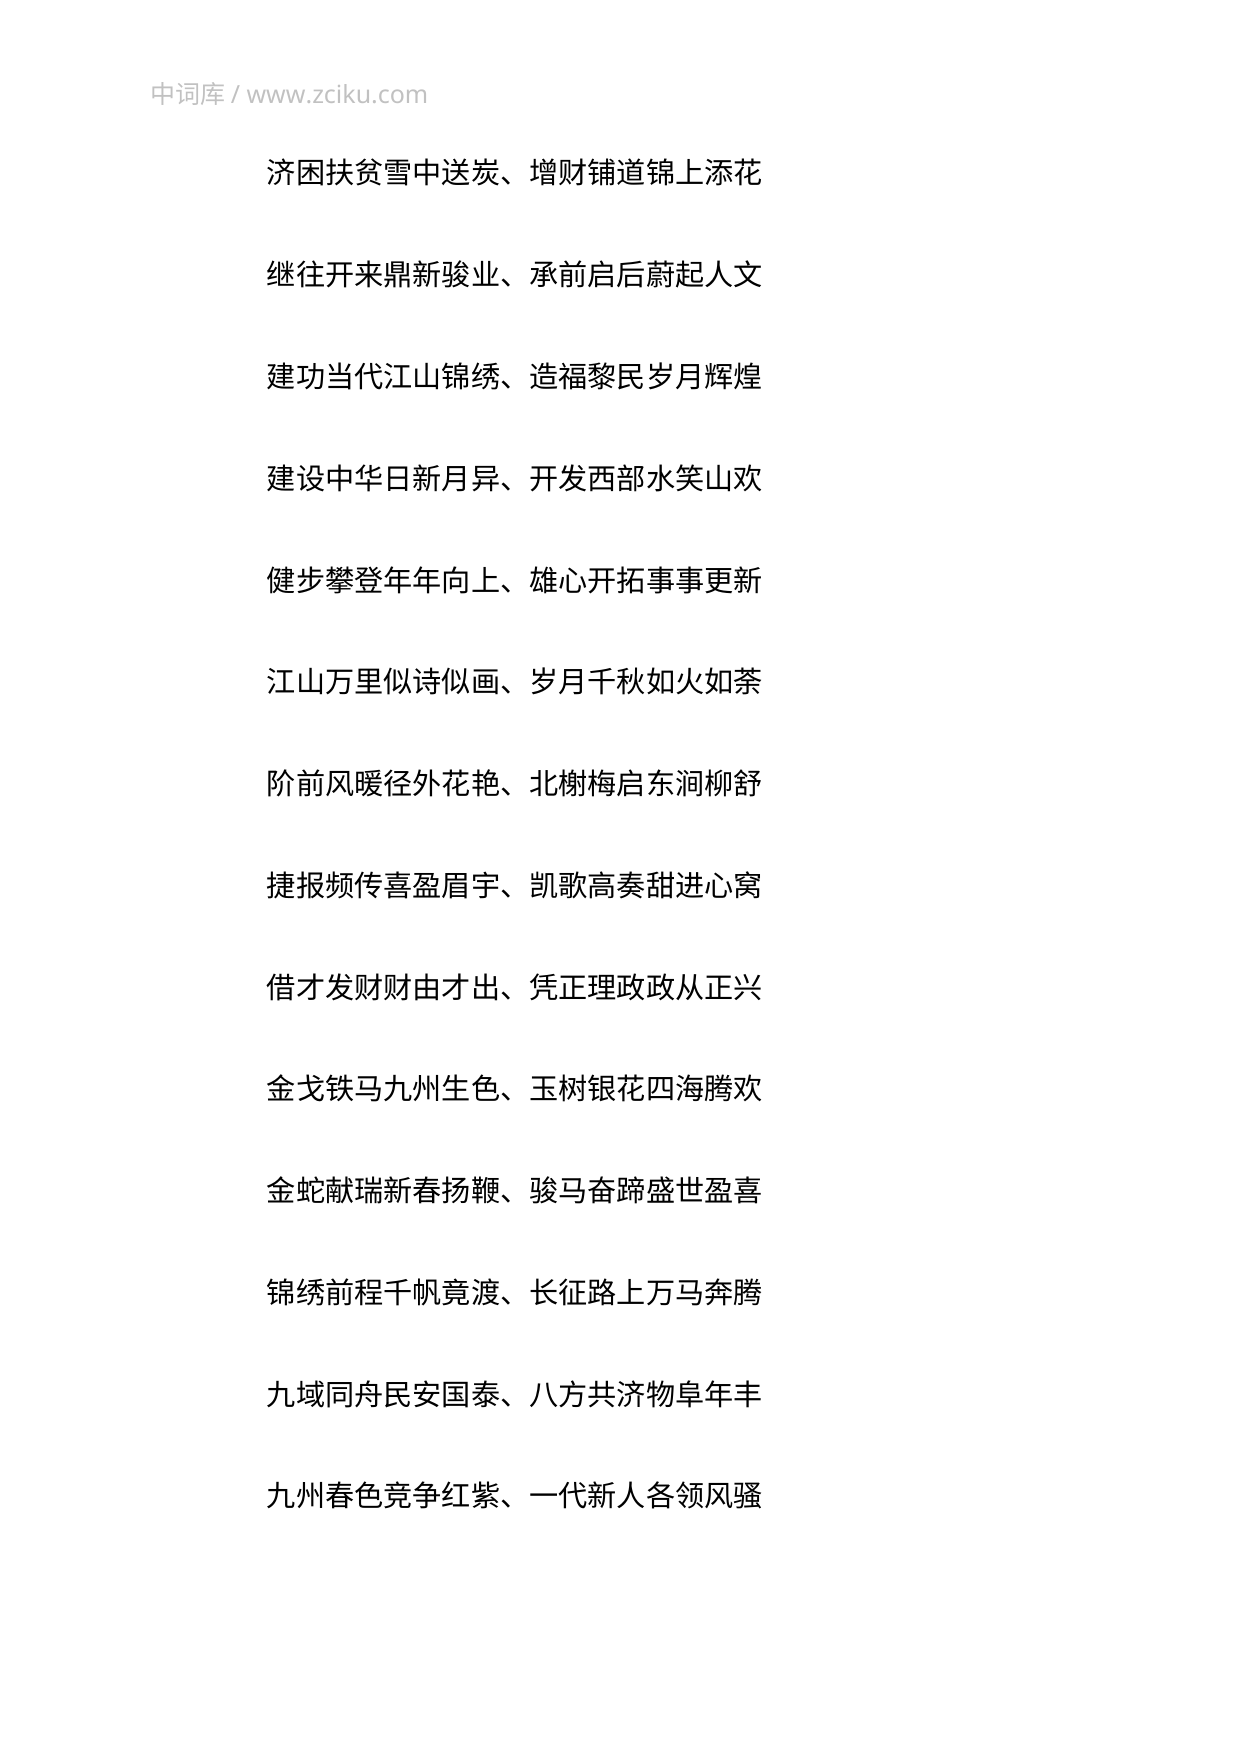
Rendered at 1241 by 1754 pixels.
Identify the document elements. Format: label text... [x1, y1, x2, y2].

text 健步攀登年年向上、雄心开拓事事更新 [150, 557, 1090, 599]
text 济困扶贫雪中送炭、增财铺道锦上添花 [150, 150, 1090, 192]
text 捷报频传喜盈眉宇、凯歌高奏甜进心窝 [150, 862, 1090, 905]
text 借才发财财由才出、凭正理政政从正兴 [150, 964, 1090, 1006]
text 九州春色竞争红紫、一代新人各领风骚 [150, 1473, 1090, 1515]
text 金戈铁马九州生色、玉树银花四海腾欢 [150, 1066, 1090, 1108]
text 江山万里似诗似画、岁月千秋如火如荼 [150, 659, 1090, 701]
text 建功当代江山锦绣、造福黎民岁月辉煌 [150, 353, 1090, 396]
text 金蛇献瑞新春扬鞭、骏马奋蹄盛世盈喜 [150, 1168, 1090, 1210]
text 继往开来鼎新骏业、承前启后蔚起人文 [150, 252, 1090, 294]
text 九域同舟民安国泰、八方共济物阜年丰 [150, 1371, 1090, 1413]
text 锦绣前程千帆竟渡、长征路上万马奔腾 [150, 1269, 1090, 1312]
text 阶前风暖径外花艳、北榭梅启东涧柳舒 [150, 761, 1090, 803]
text 建设中华日新月异、开发西部水笑山欢 [150, 455, 1090, 498]
